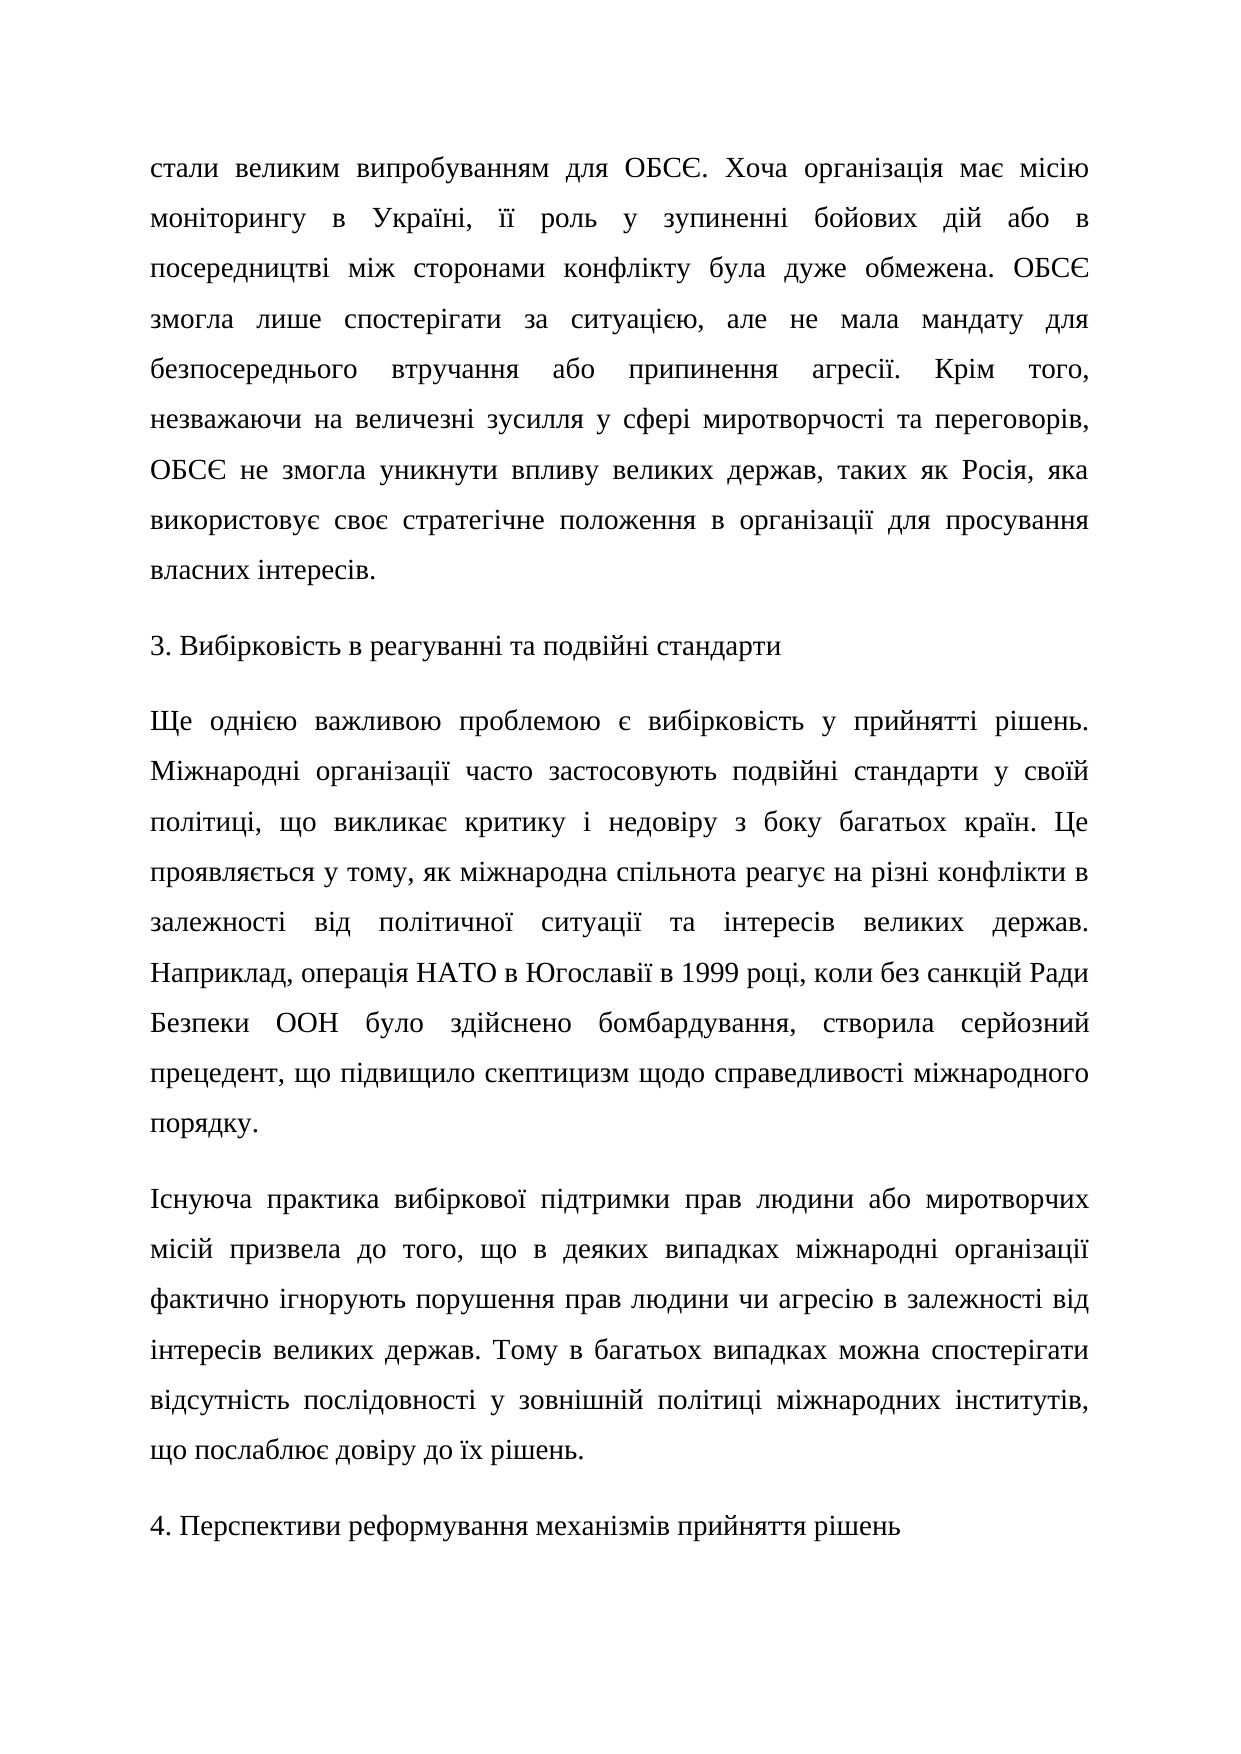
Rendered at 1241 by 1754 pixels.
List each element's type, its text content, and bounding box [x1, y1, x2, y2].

text 3. Вибірковість в реагуванні та подвійні стандарти [150, 628, 1090, 661]
text 4. Перспективи реформування механізмів прийняття рішень [150, 1508, 1090, 1541]
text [150, 150, 1090, 586]
text Ще однією важливою проблемою є вибірковість у прийнятті рішень. Міжнародні організації часто застосовують подвійні стандарти у своїй політиці, що викликає критику і недовіру з боку багатьох країн. Це проявляється у тому, як міжнародна спільнота реагує на різні конфлікти в залежності від політичної ситуації та інтересів великих держав. Наприклад, операція НАТО в Югославії в 1999 році, коли без санкцій Ради Безпеки ООН було здійснено бомбардування, створила серйозний прецедент, що підвищило скептицизм щодо справедливості міжнародного порядку. [150, 703, 1090, 1139]
text Існуюча практика вибіркової підтримки прав людини або миротворчих місій призвела до того, що в деяких випадках міжнародні організації фактично ігнорують порушення прав людини чи агресію в залежності від інтересів великих держав. Тому в багатьох випадках можна спостерігати відсутність послідовності у зовнішній політиці міжнародних інститутів, що послаблює довіру до їх рішень. [150, 1181, 1090, 1466]
